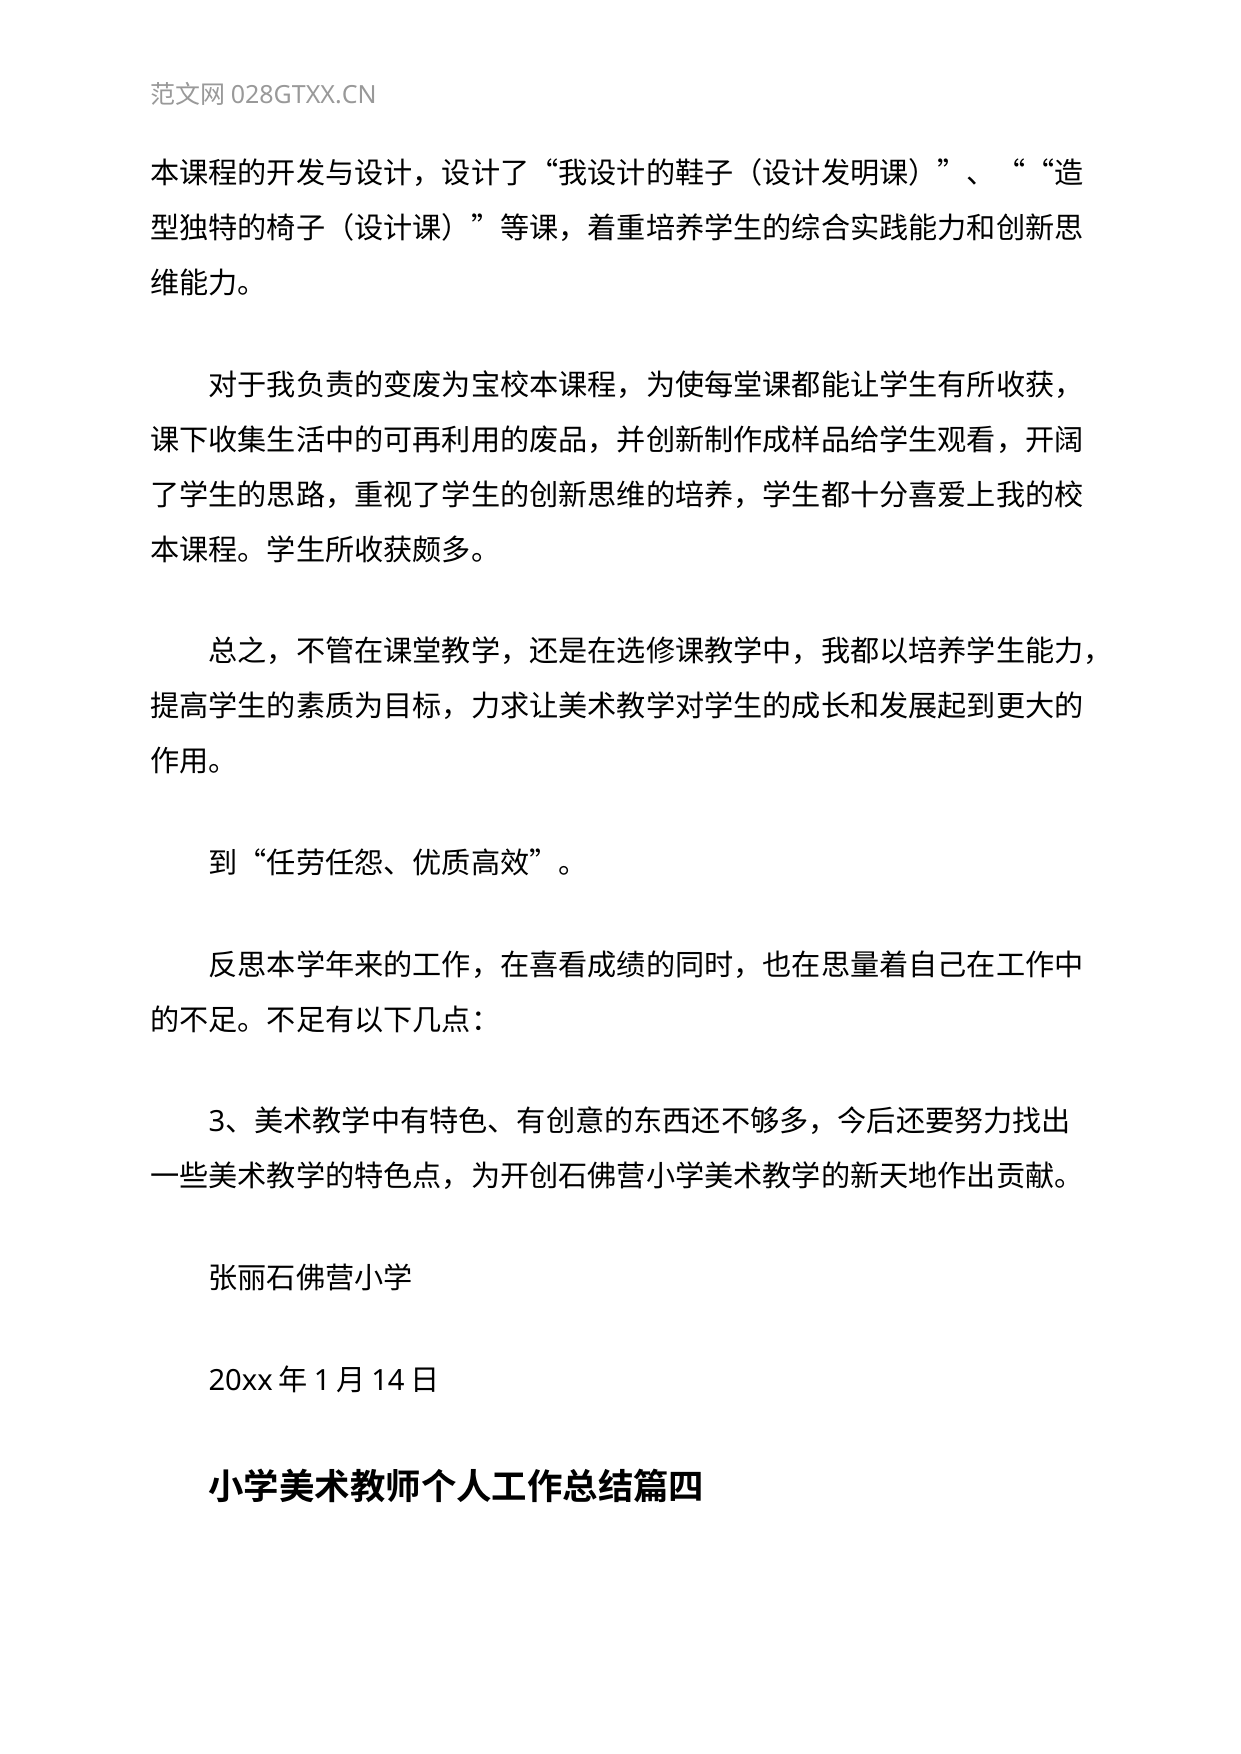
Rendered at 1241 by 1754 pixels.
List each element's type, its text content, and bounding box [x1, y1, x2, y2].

text 总之，不管在课堂教学，还是在选修课教学中，我都以培养学生能力，提高学生的素质为目标，力求让美术教学对学生的成长和发展起到更大的作用。 [150, 628, 1090, 780]
text 20xx年1月14日 [150, 1357, 1090, 1399]
text 3、美术教学中有特色、有创意的东西还不够多，今后还要努力找出一些美术教学的特色点，为开创石佛营小学美术教学的新天地作出贡献。 [150, 1098, 1090, 1195]
text 对于我负责的变废为宝校本课程，为使每堂课都能让学生有所收获，课下收集生活中的可再利用的废品，并创新制作成样品给学生观看，开阔了学生的思路，重视了学生的创新思维的培养，学生都十分喜爱上我的校本课程。学生所收获颇多。 [150, 362, 1090, 568]
text 张丽石佛营小学 [150, 1255, 1090, 1297]
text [150, 150, 1090, 302]
text 反思本学年来的工作，在喜看成绩的同时，也在思量着自己在工作中的不足。不足有以下几点： [150, 941, 1090, 1038]
text 到“任劳任怨、优质高效”。 [150, 839, 1090, 882]
text 小学美术教师个人工作总结篇四 [150, 1458, 1090, 1510]
